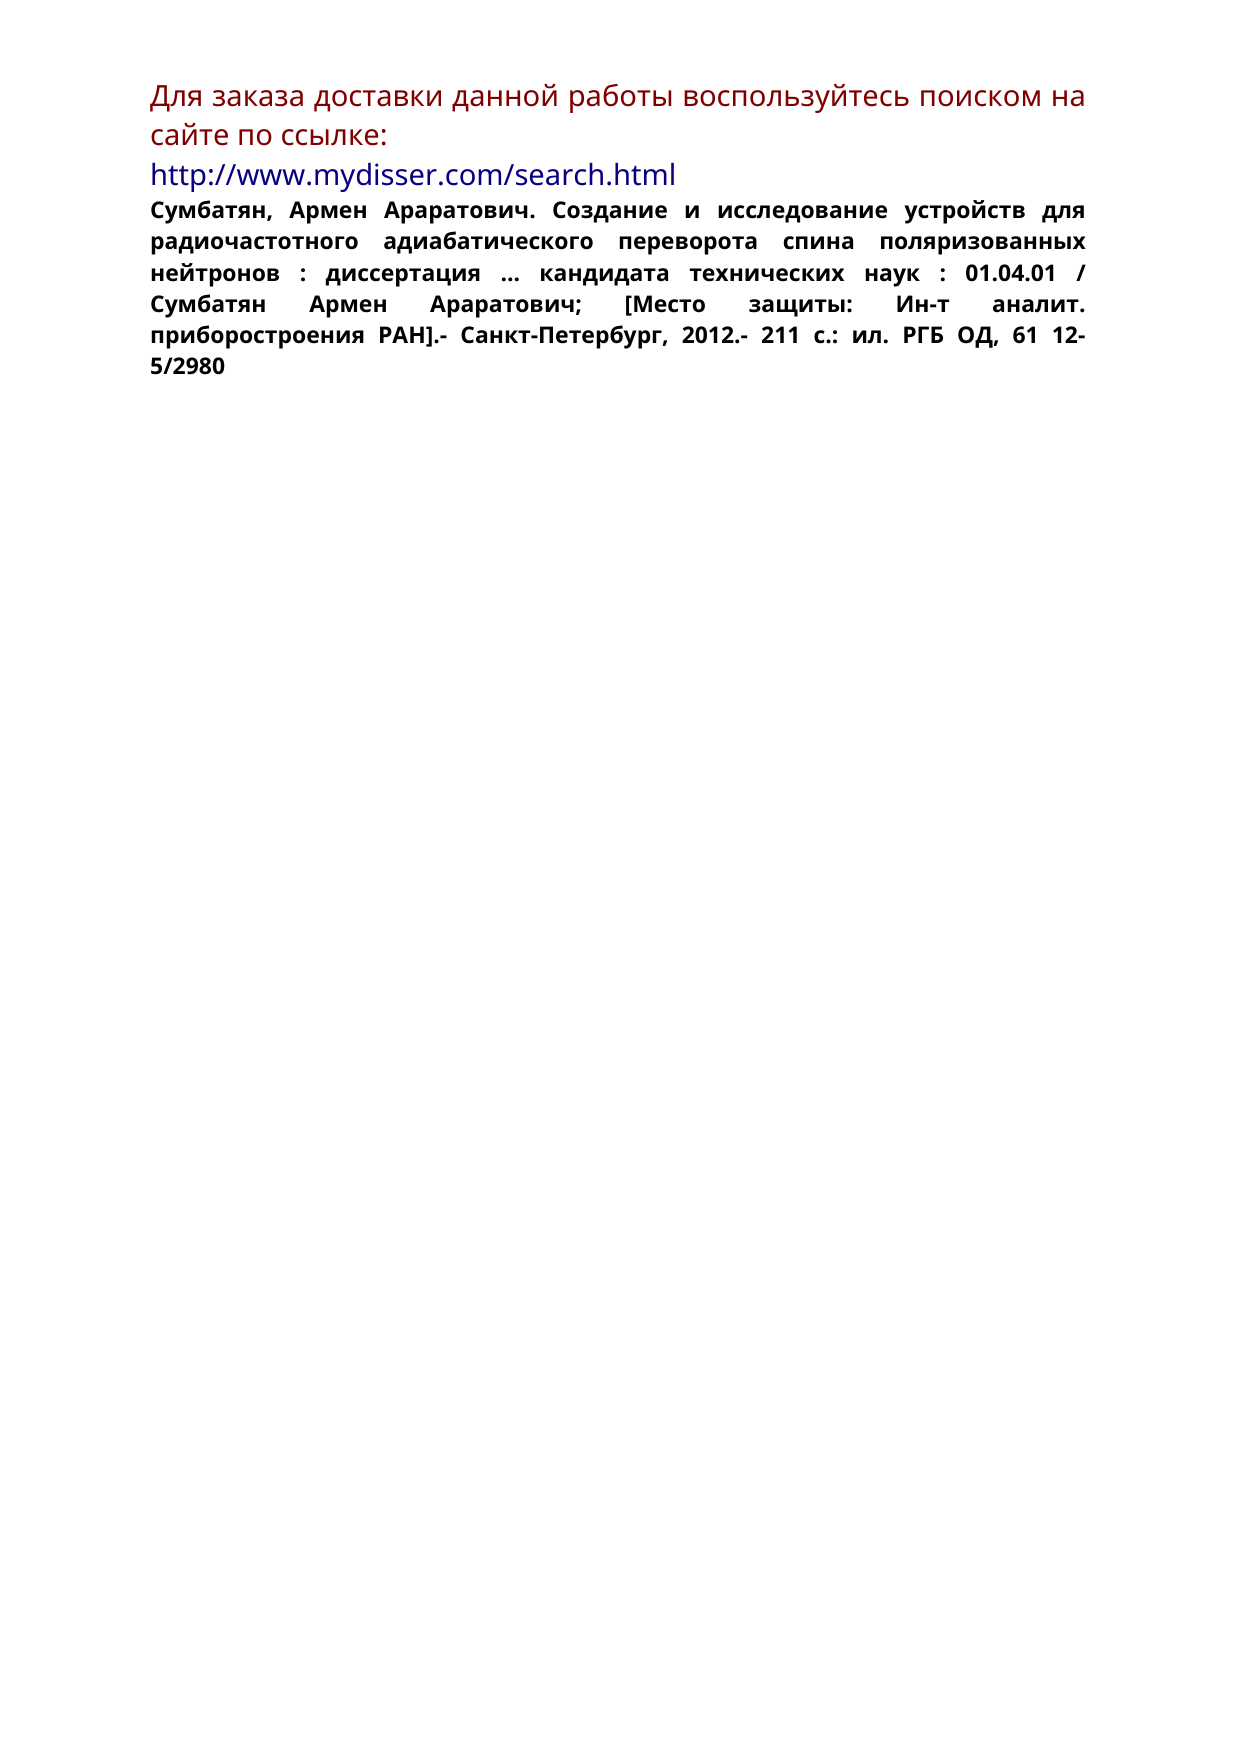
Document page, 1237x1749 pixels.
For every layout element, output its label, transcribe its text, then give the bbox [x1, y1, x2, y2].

text Сумбатян, Армен Араратович. Создание и исследование устройств для радиочастотного адиабатического переворота спина поляризованных нейтронов : диссертация ... кандидата технических наук : 01.04.01 / Сумбатян Армен Араратович; [Место защиты: Ин-т аналит. приборостроения РАН].- Санкт-Петербург, 2012.- 211 с.: ил. РГБ ОД, 61 12-5/2980 [150, 194, 1086, 382]
